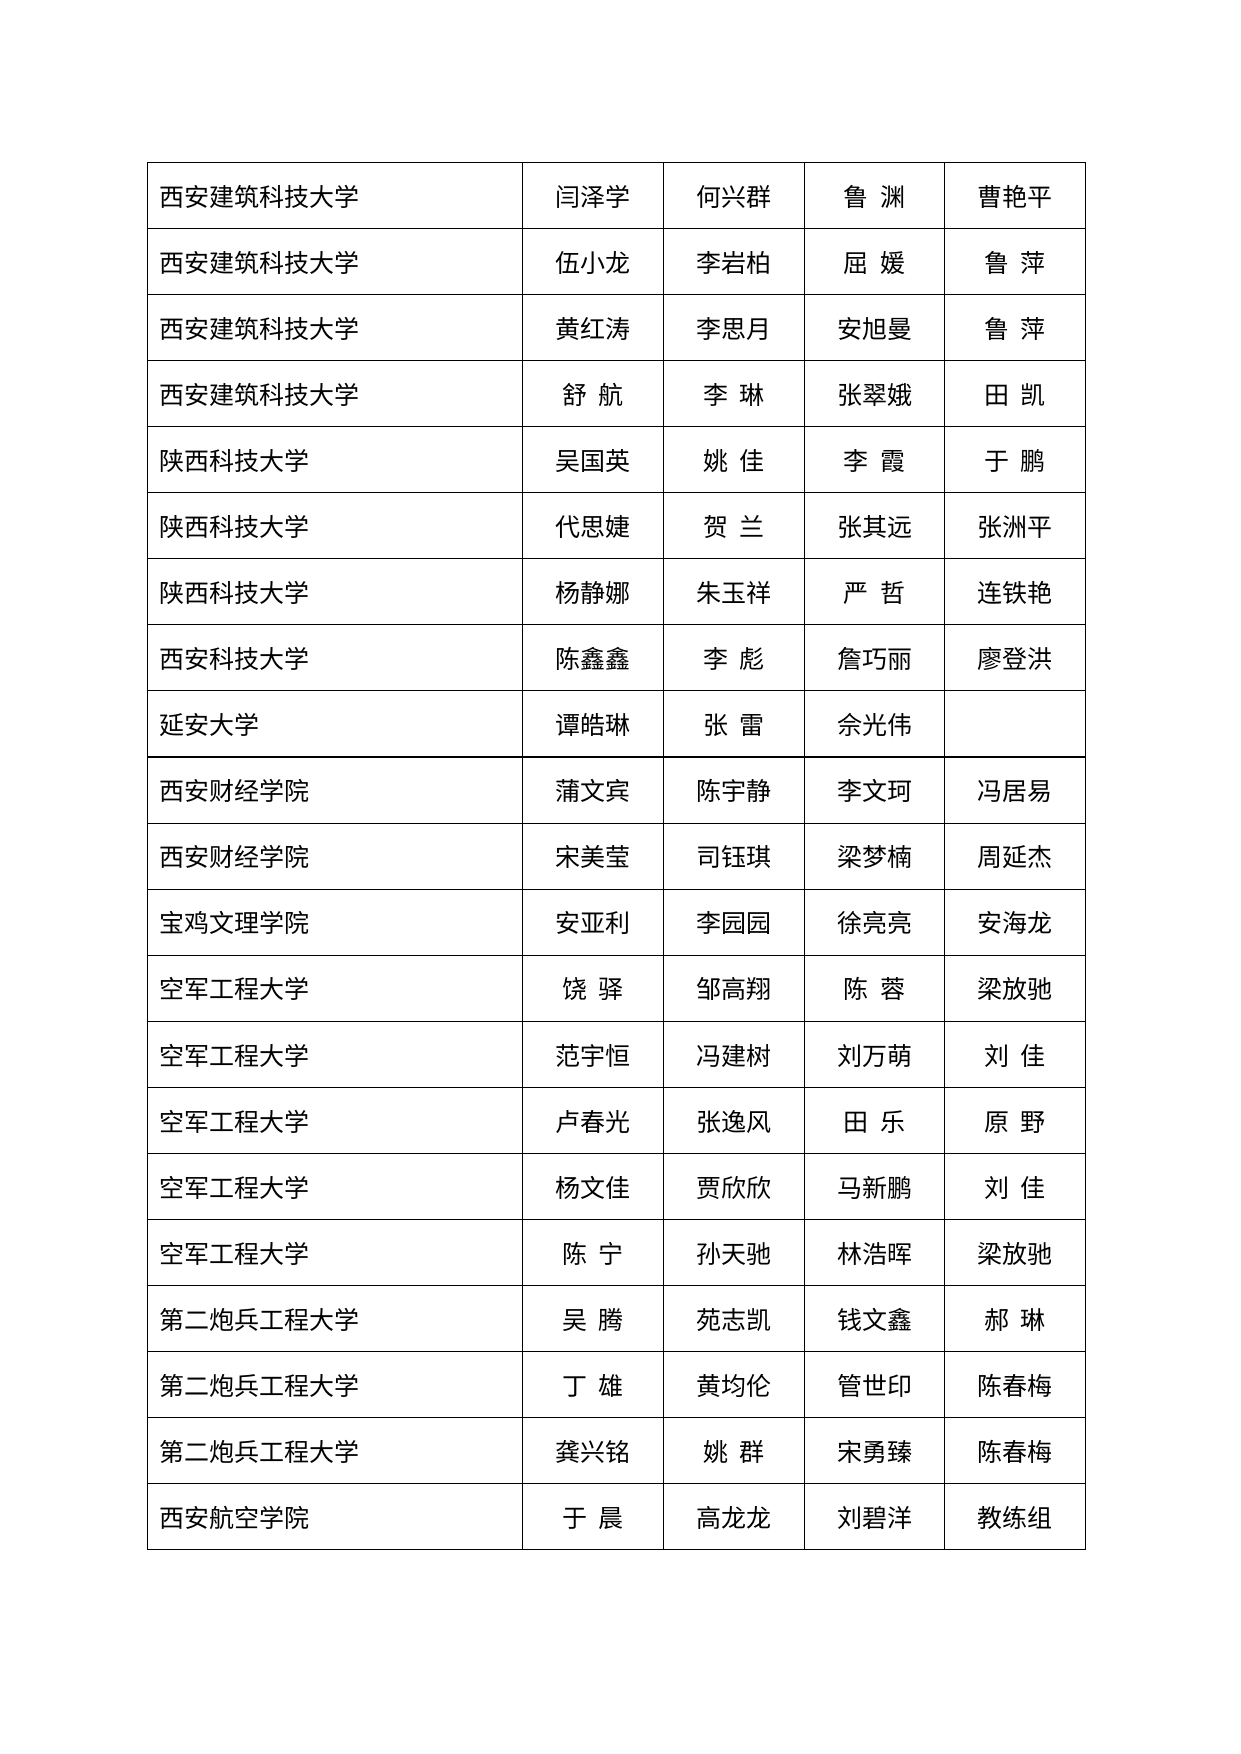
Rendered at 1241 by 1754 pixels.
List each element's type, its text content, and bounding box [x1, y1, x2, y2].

table_cell 郝 琳 [945, 1286, 1085, 1351]
table_cell 姚 佳 [664, 427, 804, 492]
table_cell 卢春光 [523, 1088, 663, 1153]
table_cell 空军工程大学 [148, 1220, 522, 1285]
table_cell 延安大学 [148, 691, 522, 756]
table_cell 陈 宁 [523, 1220, 663, 1285]
table_cell 龚兴铭 [523, 1418, 663, 1483]
table_cell 舒 航 [523, 361, 663, 426]
table_cell 西安航空学院 [148, 1484, 522, 1549]
table_cell 刘 佳 [945, 1022, 1085, 1087]
table_cell 梁放驰 [945, 956, 1085, 1021]
table_cell 于 鹏 [945, 427, 1085, 492]
table_cell 陈鑫鑫 [523, 625, 663, 690]
table_cell 严 哲 [805, 559, 944, 624]
table_cell 张洲平 [945, 493, 1085, 558]
table_cell 西安建筑科技大学 [148, 163, 522, 228]
table_cell 陈 蓉 [805, 956, 944, 1021]
table_cell 空军工程大学 [148, 1154, 522, 1219]
table_cell 黄均伦 [664, 1352, 804, 1417]
table_cell 贾欣欣 [664, 1154, 804, 1219]
table_cell 安亚利 [523, 890, 663, 954]
table_cell 冯居易 [945, 758, 1085, 822]
table_cell 陈春梅 [945, 1418, 1085, 1483]
table_cell 吴国英 [523, 427, 663, 492]
table_cell 屈 媛 [805, 229, 944, 294]
table_cell 空军工程大学 [148, 1088, 522, 1153]
table_cell 原 野 [945, 1088, 1085, 1153]
table_cell 吴 腾 [523, 1286, 663, 1351]
table_cell 冯建树 [664, 1022, 804, 1087]
table_cell 西安财经学院 [148, 758, 522, 822]
table_cell 佘光伟 [805, 691, 944, 756]
table_cell 谭皓琳 [523, 691, 663, 756]
table_cell 教练组 [945, 1484, 1085, 1549]
table_cell 于 晨 [523, 1484, 663, 1549]
table_cell 李岩柏 [664, 229, 804, 294]
table_cell 鲁 萍 [945, 229, 1085, 294]
table_cell 饶 驿 [523, 956, 663, 1021]
table_cell 西安财经学院 [148, 824, 522, 888]
table_cell 西安建筑科技大学 [148, 229, 522, 294]
table_cell 李 彪 [664, 625, 804, 690]
table_cell 陕西科技大学 [148, 559, 522, 624]
table_cell 西安建筑科技大学 [148, 295, 522, 360]
table_cell 陈宇静 [664, 758, 804, 822]
table_cell 何兴群 [664, 163, 804, 228]
table_cell 空军工程大学 [148, 956, 522, 1021]
table_cell 鲁 渊 [805, 163, 944, 228]
table_cell 田 凯 [945, 361, 1085, 426]
table_cell 曹艳平 [945, 163, 1085, 228]
table_cell 杨静娜 [523, 559, 663, 624]
table_cell 宝鸡文理学院 [148, 890, 522, 954]
table_cell 张其远 [805, 493, 944, 558]
table_cell 朱玉祥 [664, 559, 804, 624]
table_cell 高龙龙 [664, 1484, 804, 1549]
table_cell 徐亮亮 [805, 890, 944, 954]
table_cell 田 乐 [805, 1088, 944, 1153]
table_cell 张逸风 [664, 1088, 804, 1153]
table_cell 李园园 [664, 890, 804, 954]
table_cell [945, 691, 1085, 756]
table_cell 梁梦楠 [805, 824, 944, 888]
table_cell 周延杰 [945, 824, 1085, 888]
table_cell 张翠娥 [805, 361, 944, 426]
table_cell 李 琳 [664, 361, 804, 426]
table_cell 林浩晖 [805, 1220, 944, 1285]
table_cell 刘 佳 [945, 1154, 1085, 1219]
table_cell 刘万萌 [805, 1022, 944, 1087]
table_cell 西安建筑科技大学 [148, 361, 522, 426]
table_cell 李思月 [664, 295, 804, 360]
table_cell 安旭曼 [805, 295, 944, 360]
table_cell 邹高翔 [664, 956, 804, 1021]
table_cell 李文珂 [805, 758, 944, 822]
table_cell 李 霞 [805, 427, 944, 492]
table_cell 司钰琪 [664, 824, 804, 888]
table_cell 范宇恒 [523, 1022, 663, 1087]
table_cell 詹巧丽 [805, 625, 944, 690]
table_cell 宋勇臻 [805, 1418, 944, 1483]
table_cell 刘碧洋 [805, 1484, 944, 1549]
table_cell 鲁 萍 [945, 295, 1085, 360]
table_cell 苑志凯 [664, 1286, 804, 1351]
table_cell 杨文佳 [523, 1154, 663, 1219]
table_cell 第二炮兵工程大学 [148, 1352, 522, 1417]
table_cell 贺 兰 [664, 493, 804, 558]
table_cell 姚 群 [664, 1418, 804, 1483]
table_cell 丁 雄 [523, 1352, 663, 1417]
table_cell 蒲文宾 [523, 758, 663, 822]
table_cell 安海龙 [945, 890, 1085, 954]
table_cell 孙天驰 [664, 1220, 804, 1285]
table_cell 陈春梅 [945, 1352, 1085, 1417]
table_cell 伍小龙 [523, 229, 663, 294]
table_cell 陕西科技大学 [148, 427, 522, 492]
table_cell 西安科技大学 [148, 625, 522, 690]
table_cell 黄红涛 [523, 295, 663, 360]
table_cell 马新鹏 [805, 1154, 944, 1219]
table_cell 第二炮兵工程大学 [148, 1286, 522, 1351]
table_cell 闫泽学 [523, 163, 663, 228]
table_cell 梁放驰 [945, 1220, 1085, 1285]
table_cell 张 雷 [664, 691, 804, 756]
table_cell 陕西科技大学 [148, 493, 522, 558]
table_cell 廖登洪 [945, 625, 1085, 690]
table_cell 代思婕 [523, 493, 663, 558]
table_cell 连铁艳 [945, 559, 1085, 624]
table_cell 管世印 [805, 1352, 944, 1417]
table_cell 空军工程大学 [148, 1022, 522, 1087]
table_cell 宋美莹 [523, 824, 663, 888]
table_cell 第二炮兵工程大学 [148, 1418, 522, 1483]
table_cell 钱文鑫 [805, 1286, 944, 1351]
